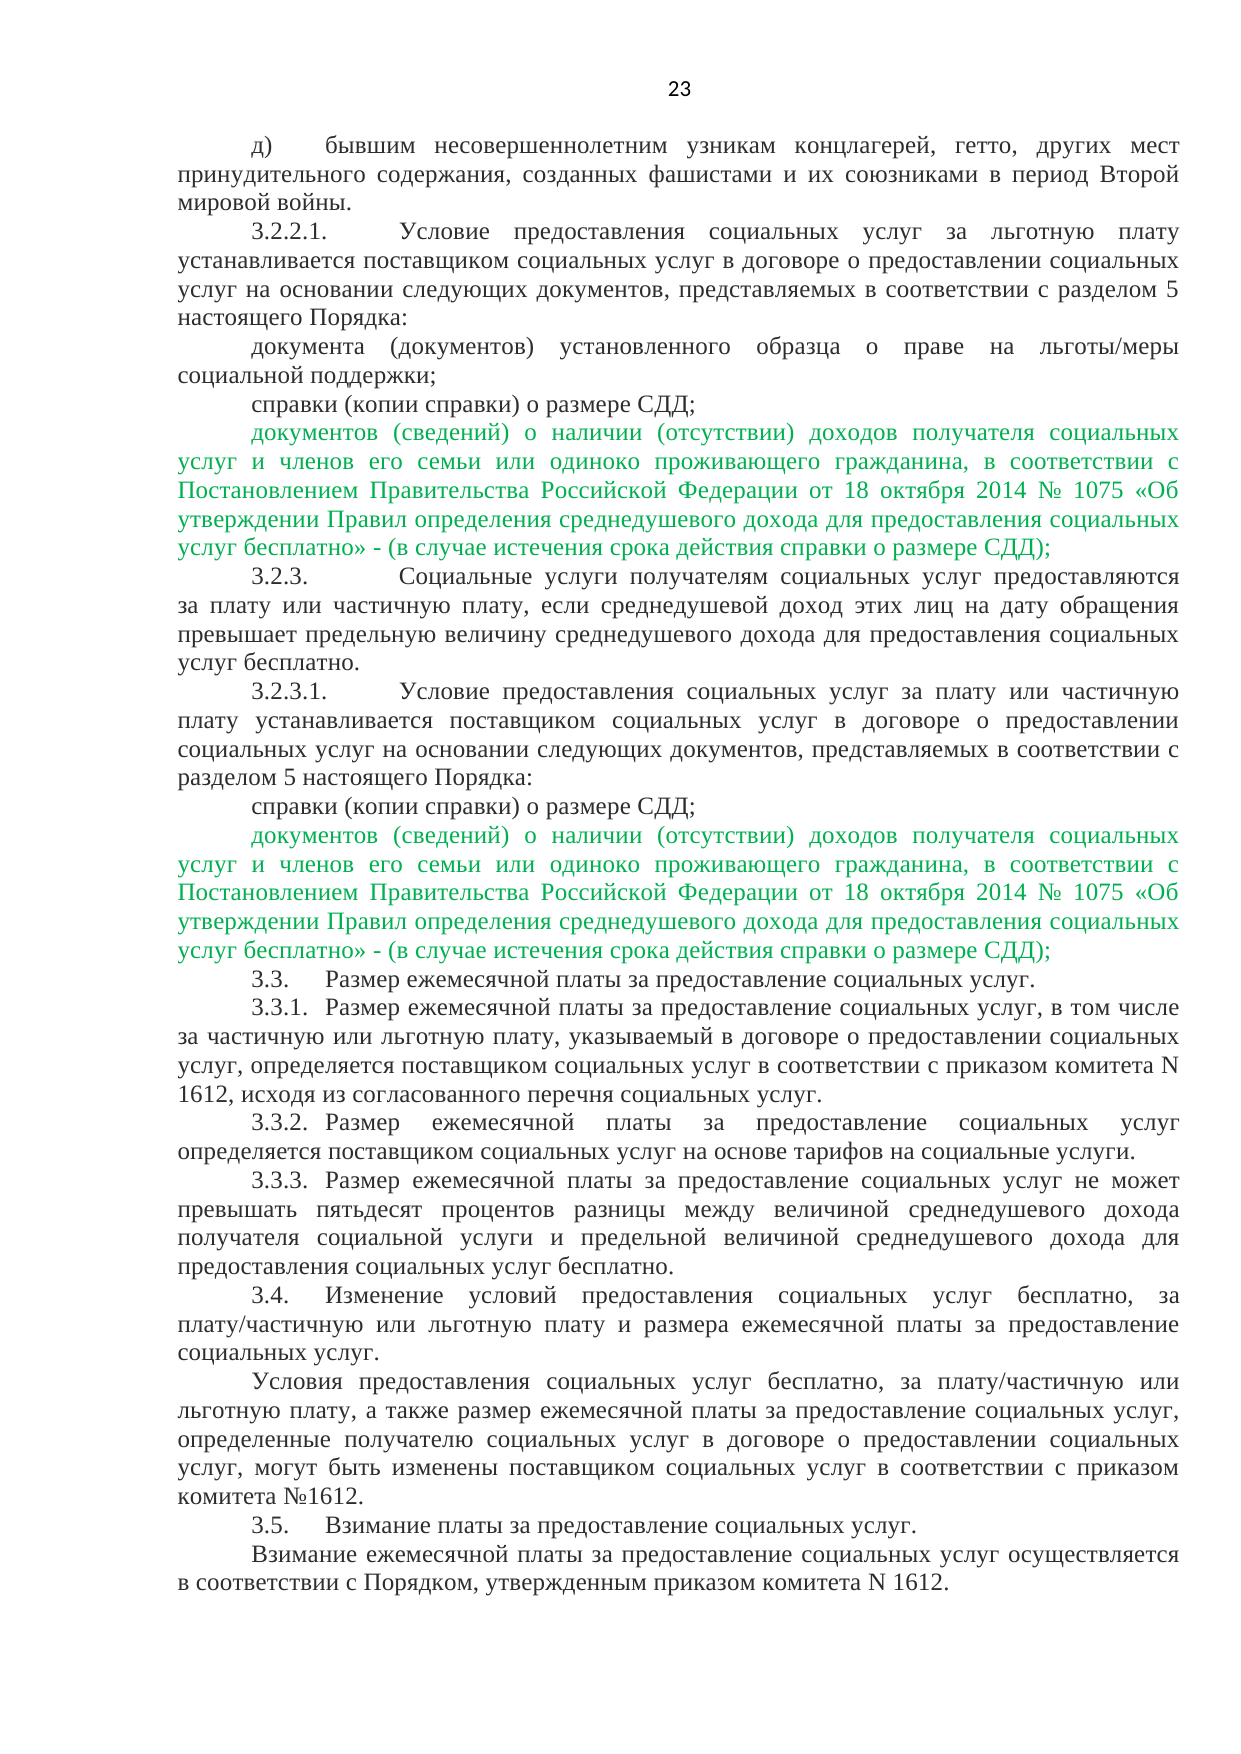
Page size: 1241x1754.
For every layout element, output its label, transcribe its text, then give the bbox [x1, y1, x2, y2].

text справки (копии справки) о размере СДД; [177, 389, 1181, 417]
text 3.3.3. Размер ежемесячной платы за предоставление социальных услуг не может превышать пятьдесят процентов разницы между величиной среднедушевого дохода получателя социальной услуги и предельной величиной среднедушевого дохода для предоставления социальных услуг бесплатно. [177, 1165, 1181, 1280]
text 3.4. Изменение условий предоставления социальных услуг бесплатно, за плату/частичную или льготную плату и размера ежемесячной платы за предоставление социальных услуг. [177, 1280, 1181, 1366]
text документов (сведений) о наличии (отсутствии) доходов получателя социальных услуг и членов его семьи или одиноко проживающего гражданина, в соответствии с Постановлением Правительства Российской Федерации от 18 октября 2014 № 1075 «Об утверждении Правил определения среднедушевого дохода для предоставления социальных услуг бесплатно» - (в случае истечения срока действия справки о размере СДД); [177, 417, 1181, 561]
text 3.3. Размер ежемесячной платы за предоставление социальных услуг. [177, 964, 1181, 992]
text 3.2.3. Социальные услуги получателям социальных услуг предоставляются за плату или частичную плату, если среднедушевой доход этих лиц на дату обращения превышает предельную величину среднедушевого дохода для предоставления социальных услуг бесплатно. [177, 561, 1181, 676]
text документов (сведений) о наличии (отсутствии) доходов получателя социальных услуг и членов его семьи или одиноко проживающего гражданина, в соответствии с Постановлением Правительства Российской Федерации от 18 октября 2014 № 1075 «Об утверждении Правил определения среднедушевого дохода для предоставления социальных услуг бесплатно» - (в случае истечения срока действия справки о размере СДД); [177, 820, 1181, 964]
text Условия предоставления социальных услуг бесплатно, за плату/частичную или льготную плату, а также размер ежемесячной платы за предоставление социальных услуг, определенные получателю социальных услуг в договоре о предоставлении социальных услуг, могут быть изменены поставщиком социальных услуг в соответствии с приказом комитета №1612. [177, 1366, 1181, 1510]
text 3.3.2. Размер ежемесячной платы за предоставление социальных услуг определяется поставщиком социальных услуг на основе тарифов на социальные услуги. [177, 1107, 1181, 1165]
text д) бывшим несовершеннолетним узникам концлагерей, гетто, других мест принудительного содержания, созданных фашистами и их союзниками в период Второй мировой войны. [177, 130, 1181, 216]
text 3.2.3.1. Условие предоставления социальных услуг за плату или частичную плату устанавливается поставщиком социальных услуг в договоре о предоставлении социальных услуг на основании следующих документов, представляемых в соответствии с разделом 5 настоящего Порядка: [177, 676, 1181, 791]
text справки (копии справки) о размере СДД; [177, 791, 1181, 820]
text 3.3.1. Размер ежемесячной платы за предоставление социальных услуг, в том числе за частичную или льготную плату, указываемый в договоре о предоставлении социальных услуг, определяется поставщиком социальных услуг в соответствии с приказом комитета N 1612, исходя из согласованного перечня социальных услуг. [177, 992, 1181, 1107]
text 3.2.2.1. Условие предоставления социальных услуг за льготную плату устанавливается поставщиком социальных услуг в договоре о предоставлении социальных услуг на основании следующих документов, представляемых в соответствии с разделом 5 настоящего Порядка: [177, 216, 1181, 331]
text документа (документов) установленного образца о праве на льготы/меры социальной поддержки; [177, 331, 1181, 389]
text Взимание ежемесячной платы за предоставление социальных услуг осуществляется в соответствии с Порядком, утвержденным приказом комитета N 1612. [177, 1539, 1181, 1596]
text 3.5. Взимание платы за предоставление социальных услуг. [177, 1510, 1181, 1539]
